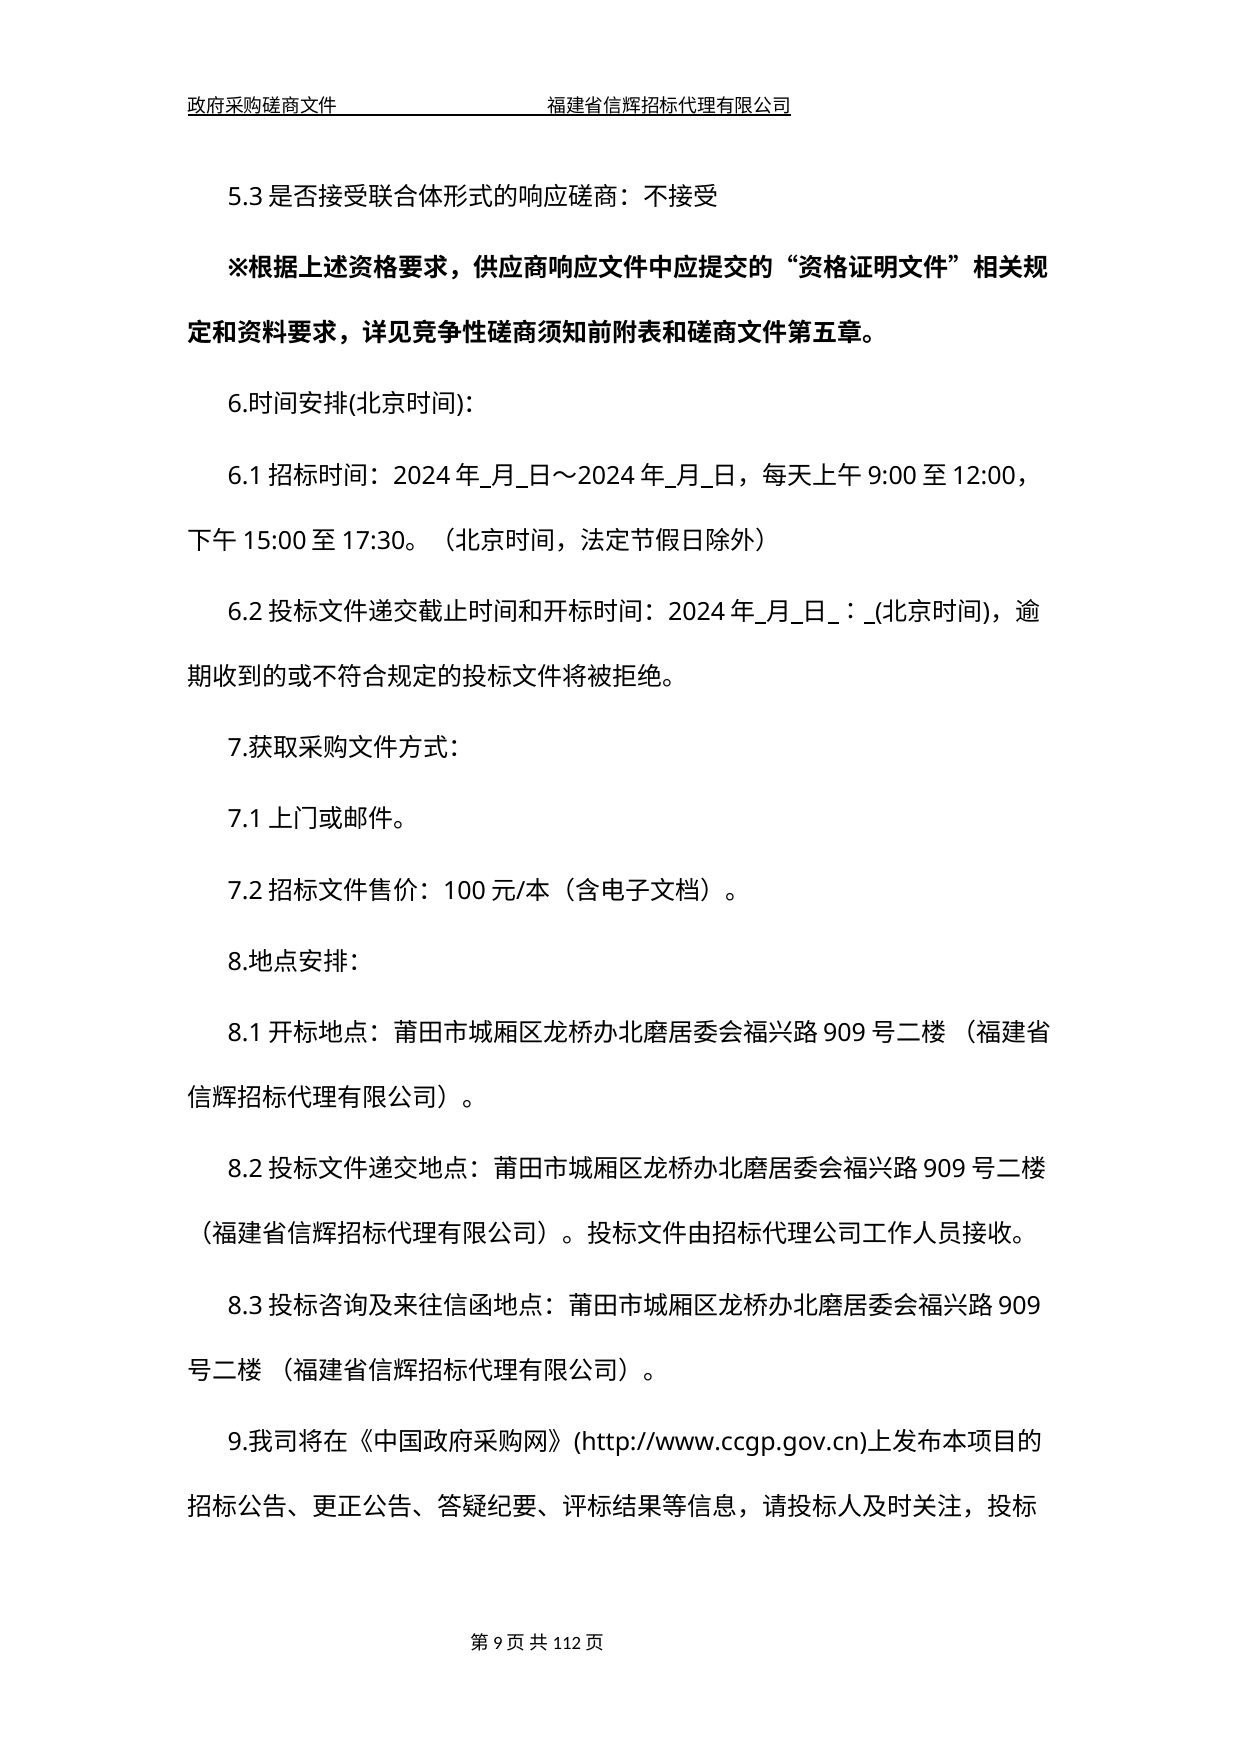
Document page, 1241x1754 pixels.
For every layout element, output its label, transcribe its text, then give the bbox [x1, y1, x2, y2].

text 7.获取采购文件方式： [187, 713, 1053, 778]
text 8.1开标地点：莆田市城厢区龙桥办北磨居委会福兴路909号二楼 （福建省信辉招标代理有限公司）。 [187, 998, 1053, 1128]
text ※根据上述资格要求，供应商响应文件中应提交的“资格证明文件”相关规定和资料要求，详见竞争性磋商须知前附表和磋商文件第五章。 [187, 233, 1053, 363]
text 8.地点安排： [187, 927, 1053, 992]
text 8.2投标文件递交地点：莆田市城厢区龙桥办北磨居委会福兴路909号二楼 （福建省信辉招标代理有限公司）。投标文件由招标代理公司工作人员接收。 [187, 1134, 1053, 1264]
text 7.2招标文件售价：100元/本（含电子文档）。 [187, 856, 1053, 921]
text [187, 1407, 1053, 1537]
text 6.2投标文件递交截止时间和开标时间：2024年 月 日 ∶ (北京时间)，逾期收到的或不符合规定的投标文件将被拒绝。 [187, 577, 1053, 707]
text 7.1上门或邮件。 [187, 784, 1053, 849]
text 5.3是否接受联合体形式的响应磋商：不接受 [187, 162, 1053, 227]
text 6.1招标时间：2024年 月 日～2024年 月 日，每天上午9:00至12:00，下午15:00至17:30。（北京时间，法定节假日除外） [187, 441, 1053, 571]
text 8.3投标咨询及来往信函地点：莆田市城厢区龙桥办北磨居委会福兴路909号二楼 （福建省信辉招标代理有限公司）。 [187, 1271, 1053, 1401]
text 6.时间安排(北京时间)： [187, 369, 1053, 434]
